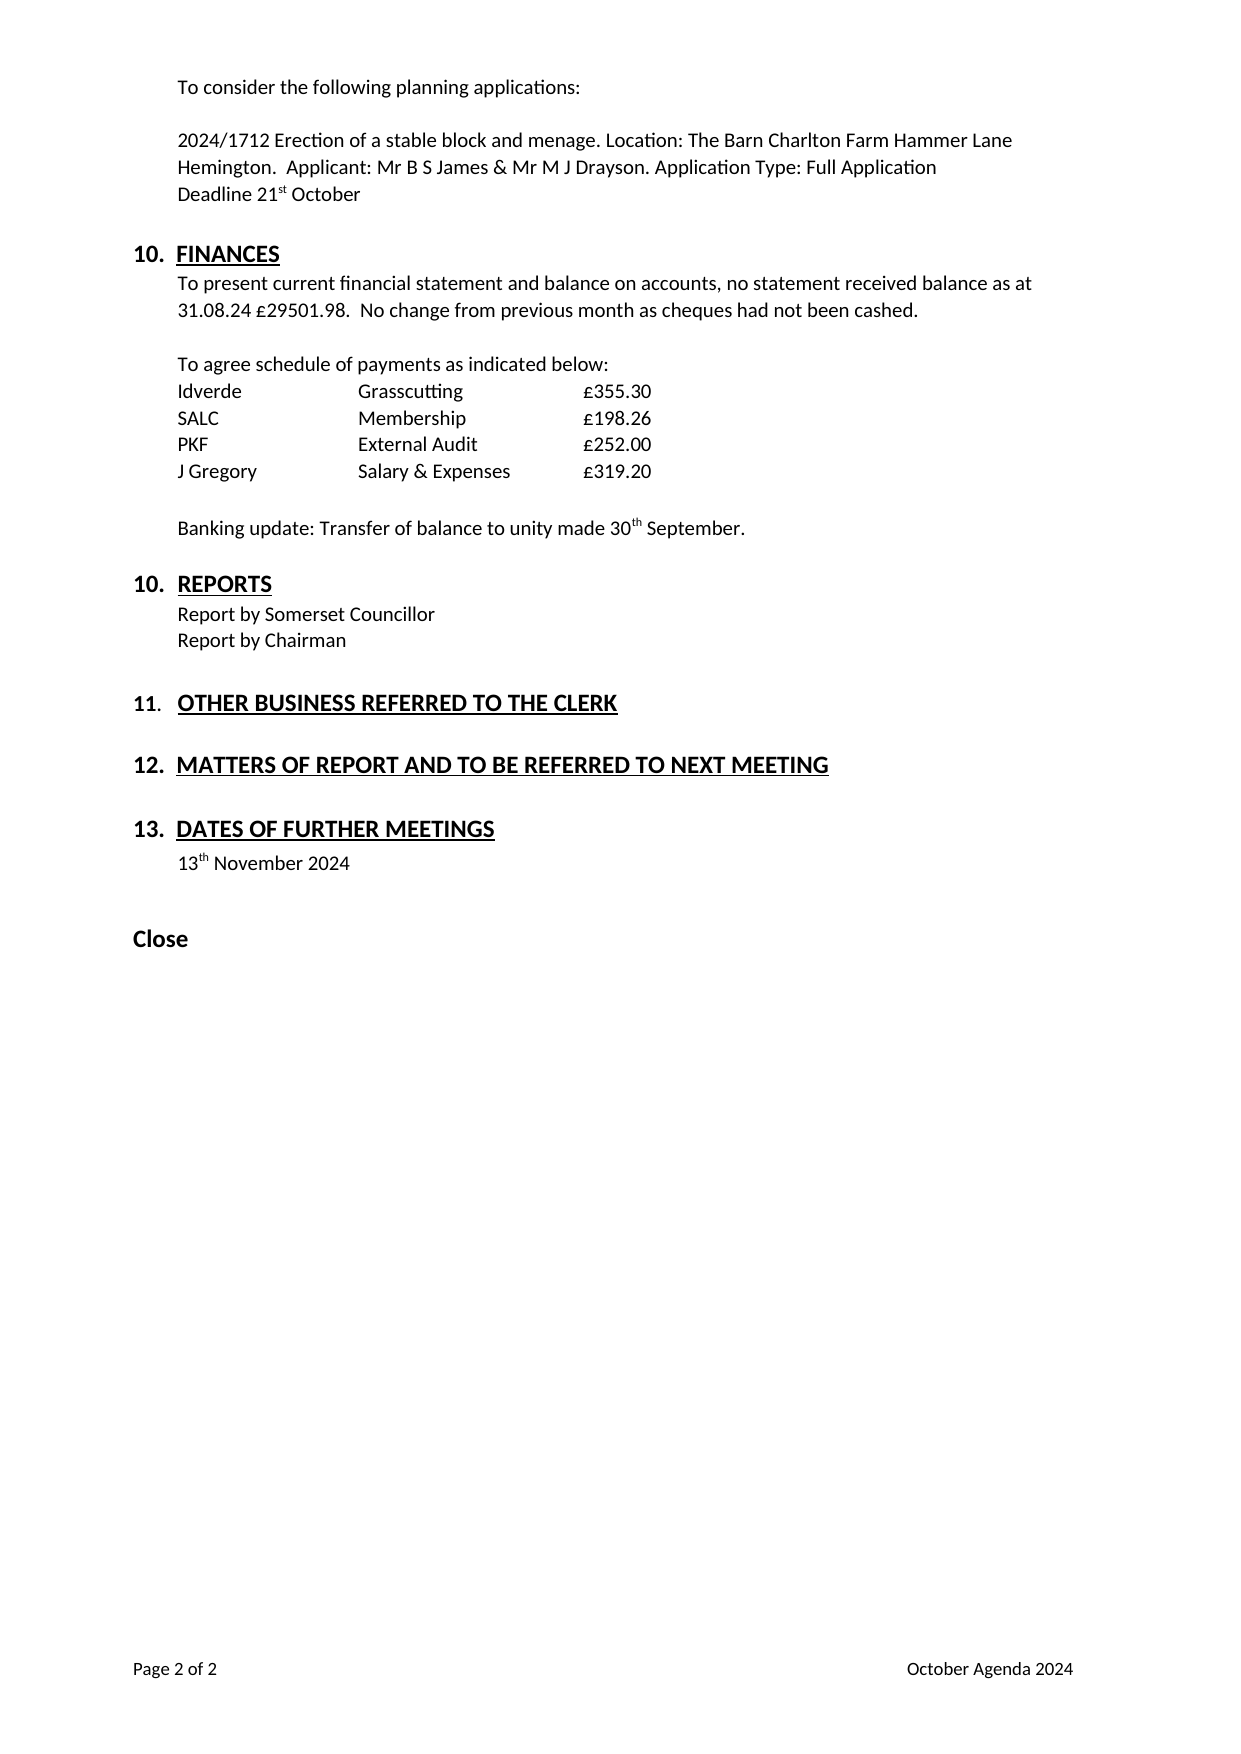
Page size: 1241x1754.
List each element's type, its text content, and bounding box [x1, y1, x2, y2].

text To consider the following planning applications: [133, 74, 1090, 99]
text 10. FINANCES [133, 238, 1090, 268]
text 11. OTHER BUSINESS REFERRED TO THE CLERK [133, 687, 1090, 717]
text Idverde Grasscutting £355.30 [133, 378, 1090, 403]
text 10. REPORTS [133, 568, 1090, 599]
text Report by Somerset Councillor [133, 601, 1090, 626]
text To agree schedule of payments as indicated below: [133, 351, 1090, 376]
text SALC Membership £198.26 [133, 405, 1090, 430]
text Deadline 21st October [177, 181, 1090, 207]
subtitle 13th November 2024 [177, 850, 1090, 875]
text To present current financial statement and balance on accounts, no statement received balance as at 31.08.24 £29501.98. No change from previous month as cheques had not been cashed. [177, 270, 1090, 323]
text PKF External Audit £252.00 [133, 432, 1090, 457]
text 2024/1712 Erection of a stable block and menage. Location: The Barn Charlton Farm Hammer Lane Hemington. Applicant: Mr B S James & Mr M J Drayson. Application Type: Full Application [177, 128, 1090, 180]
text Banking update: Transfer of balance to unity made 30th September. [177, 515, 1090, 540]
text J Gregory Salary & Expenses £319.20 [133, 458, 1090, 484]
text Report by Chairman [177, 628, 1090, 653]
text 13. DATES OF FURTHER MEETINGS [133, 813, 1090, 844]
text 12. MATTERS OF REPORT AND TO BE REFERRED TO NEXT MEETING [133, 749, 1090, 779]
text Close [133, 923, 1090, 954]
